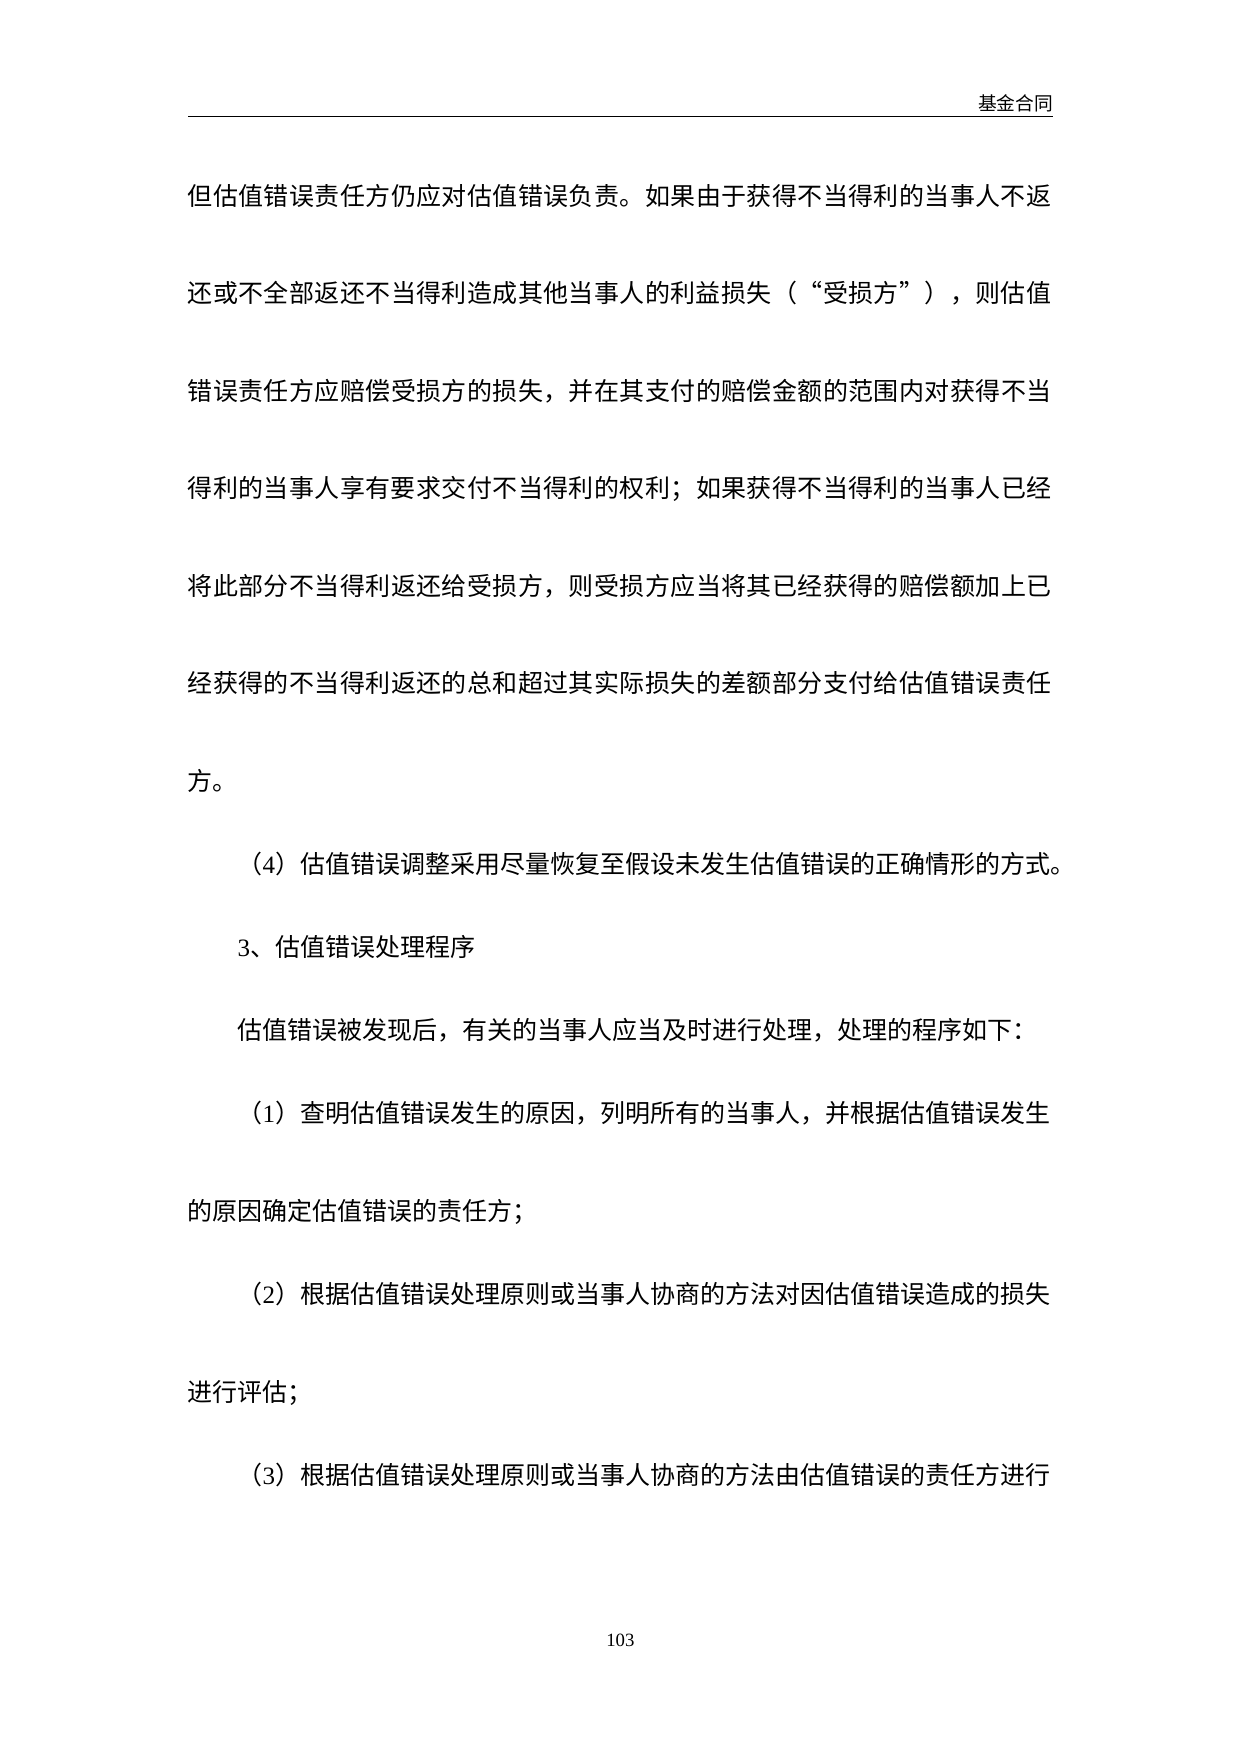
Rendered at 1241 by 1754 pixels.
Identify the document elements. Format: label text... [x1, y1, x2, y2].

text （1）查明估值错误发生的原因，列明所有的当事人，并根据估值错误发生的原因确定估值错误的责任方； [187, 1079, 1053, 1242]
text 估值错误被发现后，有关的当事人应当及时进行处理，处理的程序如下： [187, 996, 1053, 1061]
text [187, 162, 1053, 812]
text （4）估值错误调整采用尽量恢复至假设未发生估值错误的正确情形的方式。 [187, 830, 1053, 895]
text 3、估值错误处理程序 [187, 913, 1053, 978]
text （2）根据估值错误处理原则或当事人协商的方法对因估值错误造成的损失进行评估； [187, 1260, 1053, 1423]
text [187, 1441, 1053, 1506]
